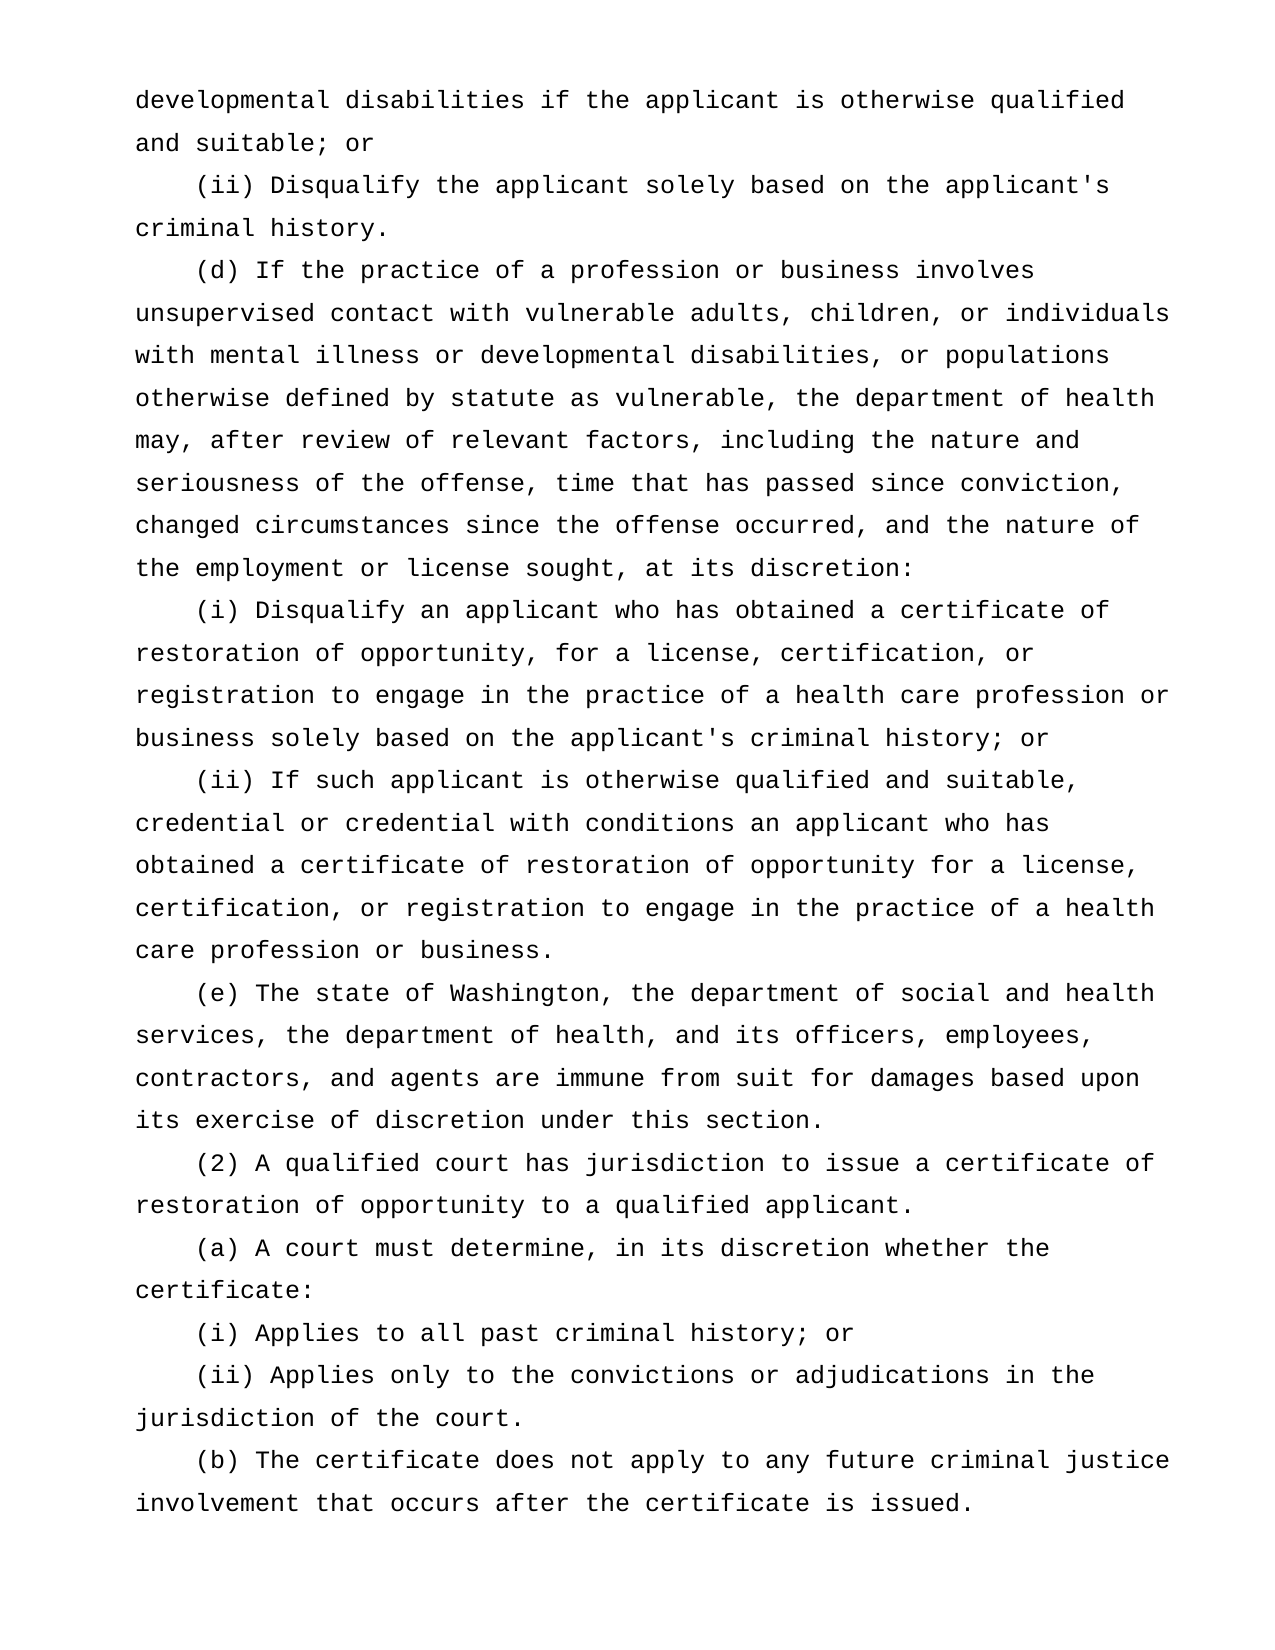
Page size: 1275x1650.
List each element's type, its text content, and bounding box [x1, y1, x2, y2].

text (ii) If such applicant is otherwise qualified and suitable, credential or credential with conditions an applicant who has obtained a certificate of restoration of opportunity for a license, certification, or registration to engage in the practice of a health care profession or business. [135, 755, 1170, 967]
text (ii) Disqualify the applicant solely based on the applicant's criminal history. [135, 160, 1170, 245]
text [135, 75, 1170, 160]
text (e) The state of Washington, the department of social and health services, the department of health, and its officers, employees, contractors, and agents are immune from suit for damages based upon its exercise of discretion under this section. [135, 967, 1170, 1137]
text (ii) Applies only to the convictions or adjudications in the jurisdiction of the court. [135, 1350, 1170, 1435]
text (a) A court must determine, in its discretion whether the certificate: [135, 1222, 1170, 1307]
text (2) A qualified court has jurisdiction to issue a certificate of restoration of opportunity to a qualified applicant. [135, 1137, 1170, 1222]
text (i) Applies to all past criminal history; or [135, 1307, 1170, 1350]
text (d) If the practice of a profession or business involves unsupervised contact with vulnerable adults, children, or individuals with mental illness or developmental disabilities, or populations otherwise defined by statute as vulnerable, the department of health may, after review of relevant factors, including the nature and seriousness of the offense, time that has passed since conviction, changed circumstances since the offense occurred, and the nature of the employment or license sought, at its discretion: [135, 245, 1170, 585]
text (b) The certificate does not apply to any future criminal justice involvement that occurs after the certificate is issued. [135, 1435, 1170, 1520]
text (i) Disqualify an applicant who has obtained a certificate of restoration of opportunity, for a license, certification, or registration to engage in the practice of a health care profession or business solely based on the applicant's criminal history; or [135, 585, 1170, 755]
